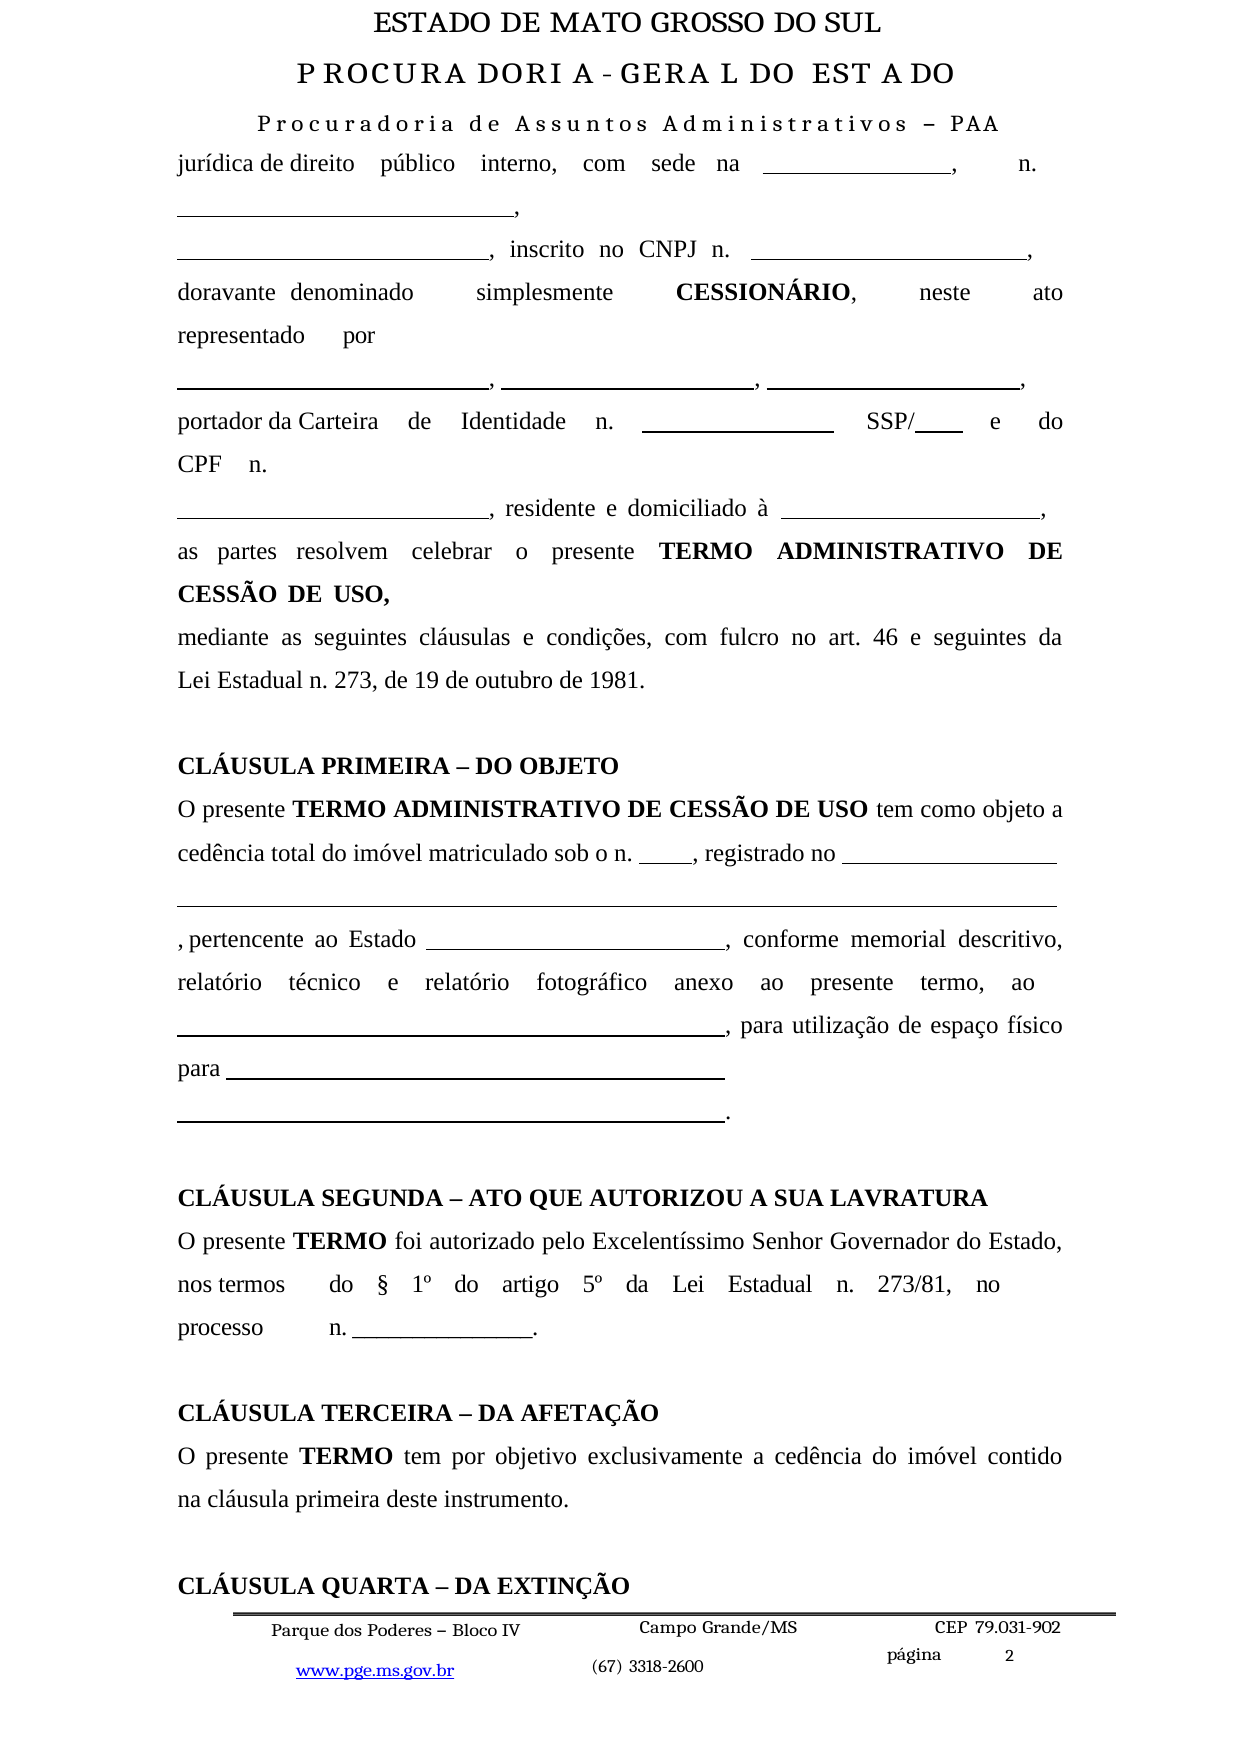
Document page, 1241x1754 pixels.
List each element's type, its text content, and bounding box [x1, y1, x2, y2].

text CLÁUSULA SEGUNDA – ATO QUE AUTORIZOU A SUA LAVRATURA [177, 1183, 1063, 1211]
text O presente TERMO ADMINISTRATIVO DE CESSÃO DE USO tem como objeto a cedência total do imóvel matriculado sob o n. , registrado no , pertencente ao Estado , conforme memorial descritivo, relatório técnico e relatório fotográfico anexo ao presente termo, ao , para utilização de espaço físico para . [177, 794, 1063, 1125]
text , , , portador da Carteira de Identidade n. SSP/ e do CPF n. [177, 363, 1063, 478]
text O presente TERMO foi autorizado pelo Excelentíssimo Senhor Governador do Estado, nos termos do § 1º do artigo 5º da Lei Estadual n. 273/81, no processo n. _______________. [177, 1226, 1063, 1341]
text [177, 148, 1063, 219]
text CLÁUSULA PRIMEIRA – DO OBJETO [177, 751, 1063, 780]
text , inscrito no CNPJ n. , doravante denominado simplesmente CESSIONÁRIO, neste ato representado por [177, 234, 1063, 349]
text CLÁUSULA TERCEIRA – DA AFETAÇÃO [177, 1398, 1063, 1427]
text CLÁUSULA QUARTA – DA EXTINÇÃO [177, 1571, 1063, 1599]
text mediante as seguintes cláusulas e condições, com fulcro no art. 46 e seguintes da Lei Estadual n. 273, de 19 de outubro de 1981. [177, 622, 1063, 694]
text O presente TERMO tem por objetivo exclusivamente a cedência do imóvel contido na cláusula primeira deste instrumento. [177, 1441, 1063, 1513]
text , residente e domiciliado à , as partes resolvem celebrar o presente TERMO ADMINISTRATIVO DE CESSÃO DE USO, [177, 493, 1063, 608]
